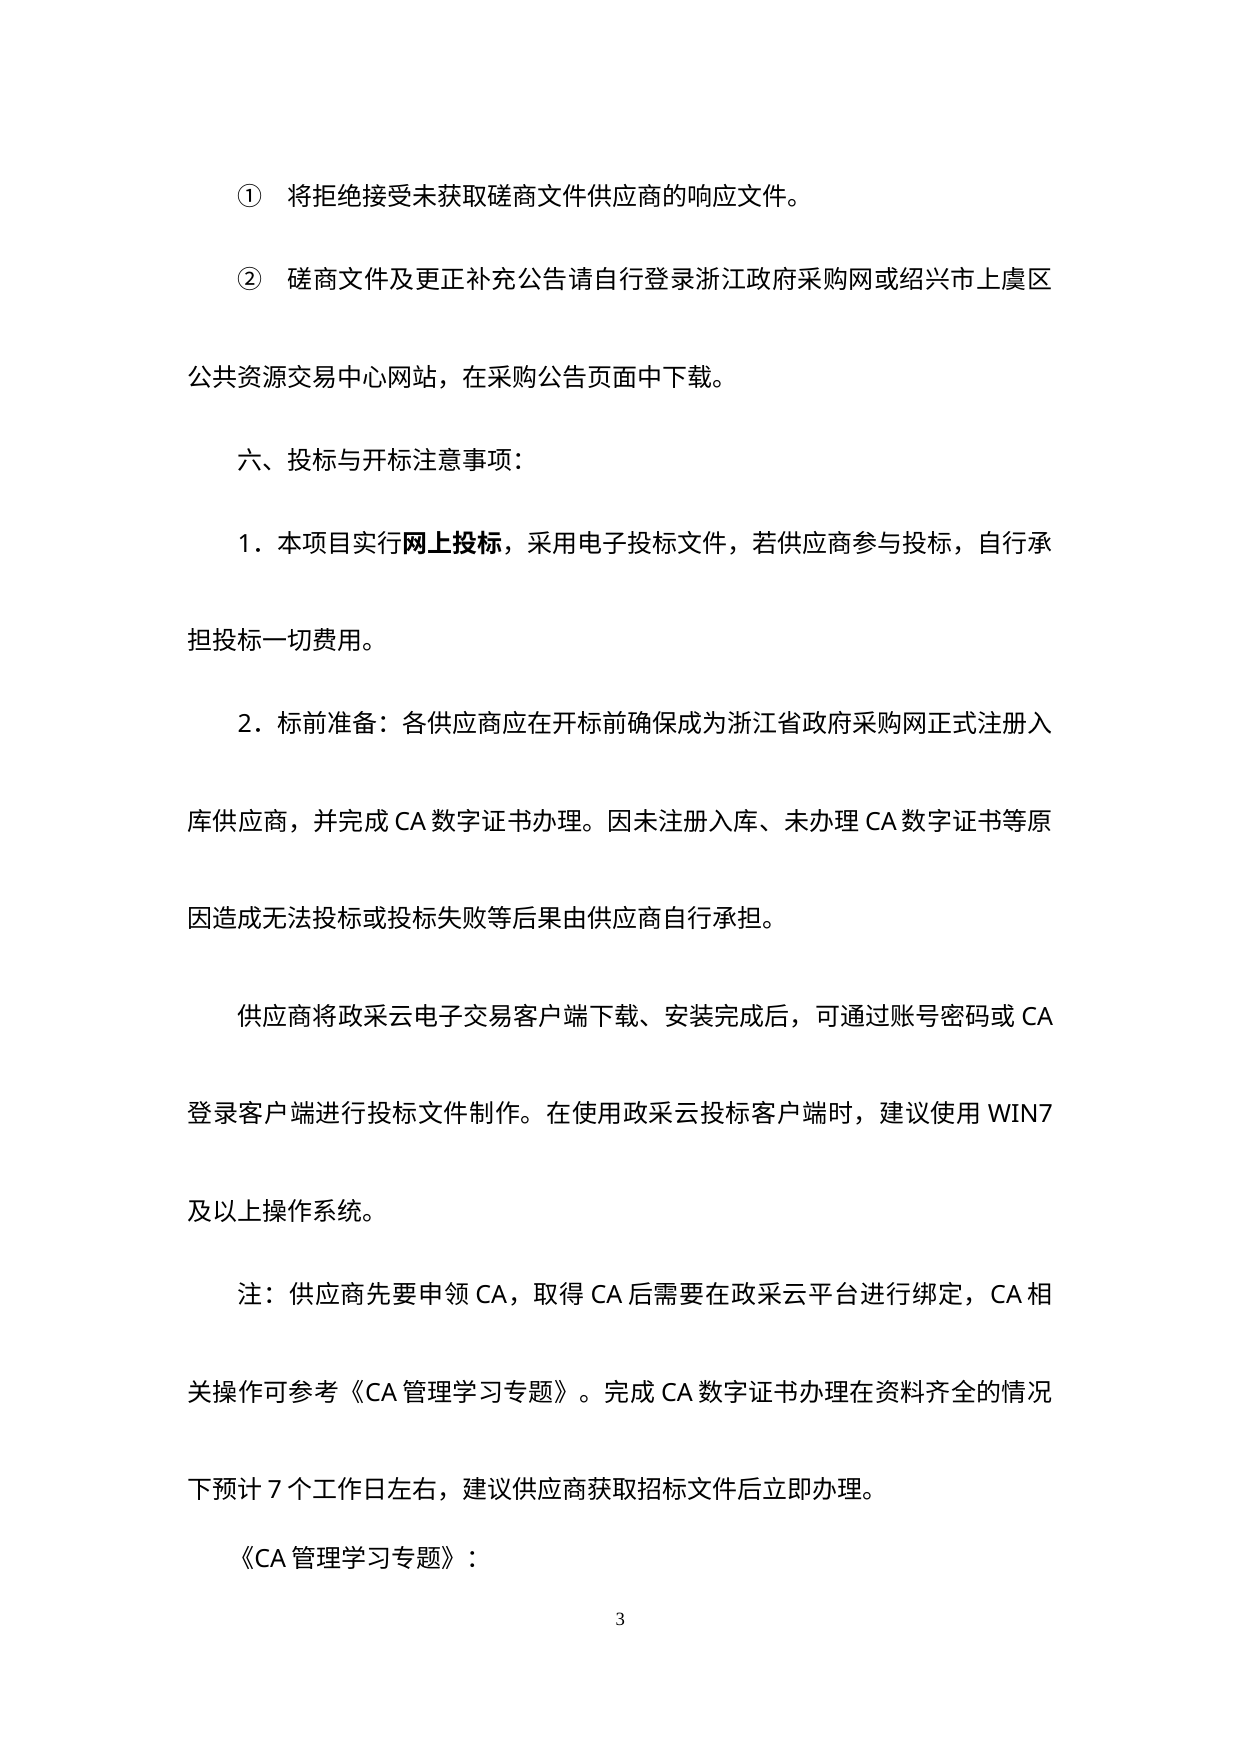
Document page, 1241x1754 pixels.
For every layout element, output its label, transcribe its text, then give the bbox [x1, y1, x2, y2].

list 磋商文件及更正补充公告请自行登录浙江政府采购网或绍兴市上虞区公共资源交易中心网站，在采购公告页面中下载。 [187, 245, 1053, 408]
text 《CA管理学习专题》： [229, 1524, 1053, 1589]
list 标前准备：各供应商应在开标前确保成为浙江省政府采购网正式注册入库供应商，并完成CA数字证书办理。因未注册入库、未办理CA数字证书等原因造成无法投标或投标失败等后果由供应商自行承担。 [187, 689, 1053, 949]
text 供应商将政采云电子交易客户端下载、安装完成后，可通过账号密码或CA登录客户端进行投标文件制作。在使用政采云投标客户端时，建议使用WIN7及以上操作系统。 [187, 968, 1053, 1228]
text 六、投标与开标注意事项： [187, 426, 1053, 491]
text 注：供应商先要申领CA，取得CA后需要在政采云平台进行绑定，CA相关操作可参考《CA管理学习专题》。完成CA数字证书办理在资料齐全的情况下预计7个工作日左右，建议供应商获取招标文件后立即办理。 [187, 1246, 1053, 1506]
list 本项目实行网上投标，采用电子投标文件，若供应商参与投标，自行承担投标一切费用。 [187, 509, 1053, 671]
list 将拒绝接受未获取磋商文件供应商的响应文件。 [187, 162, 1053, 227]
